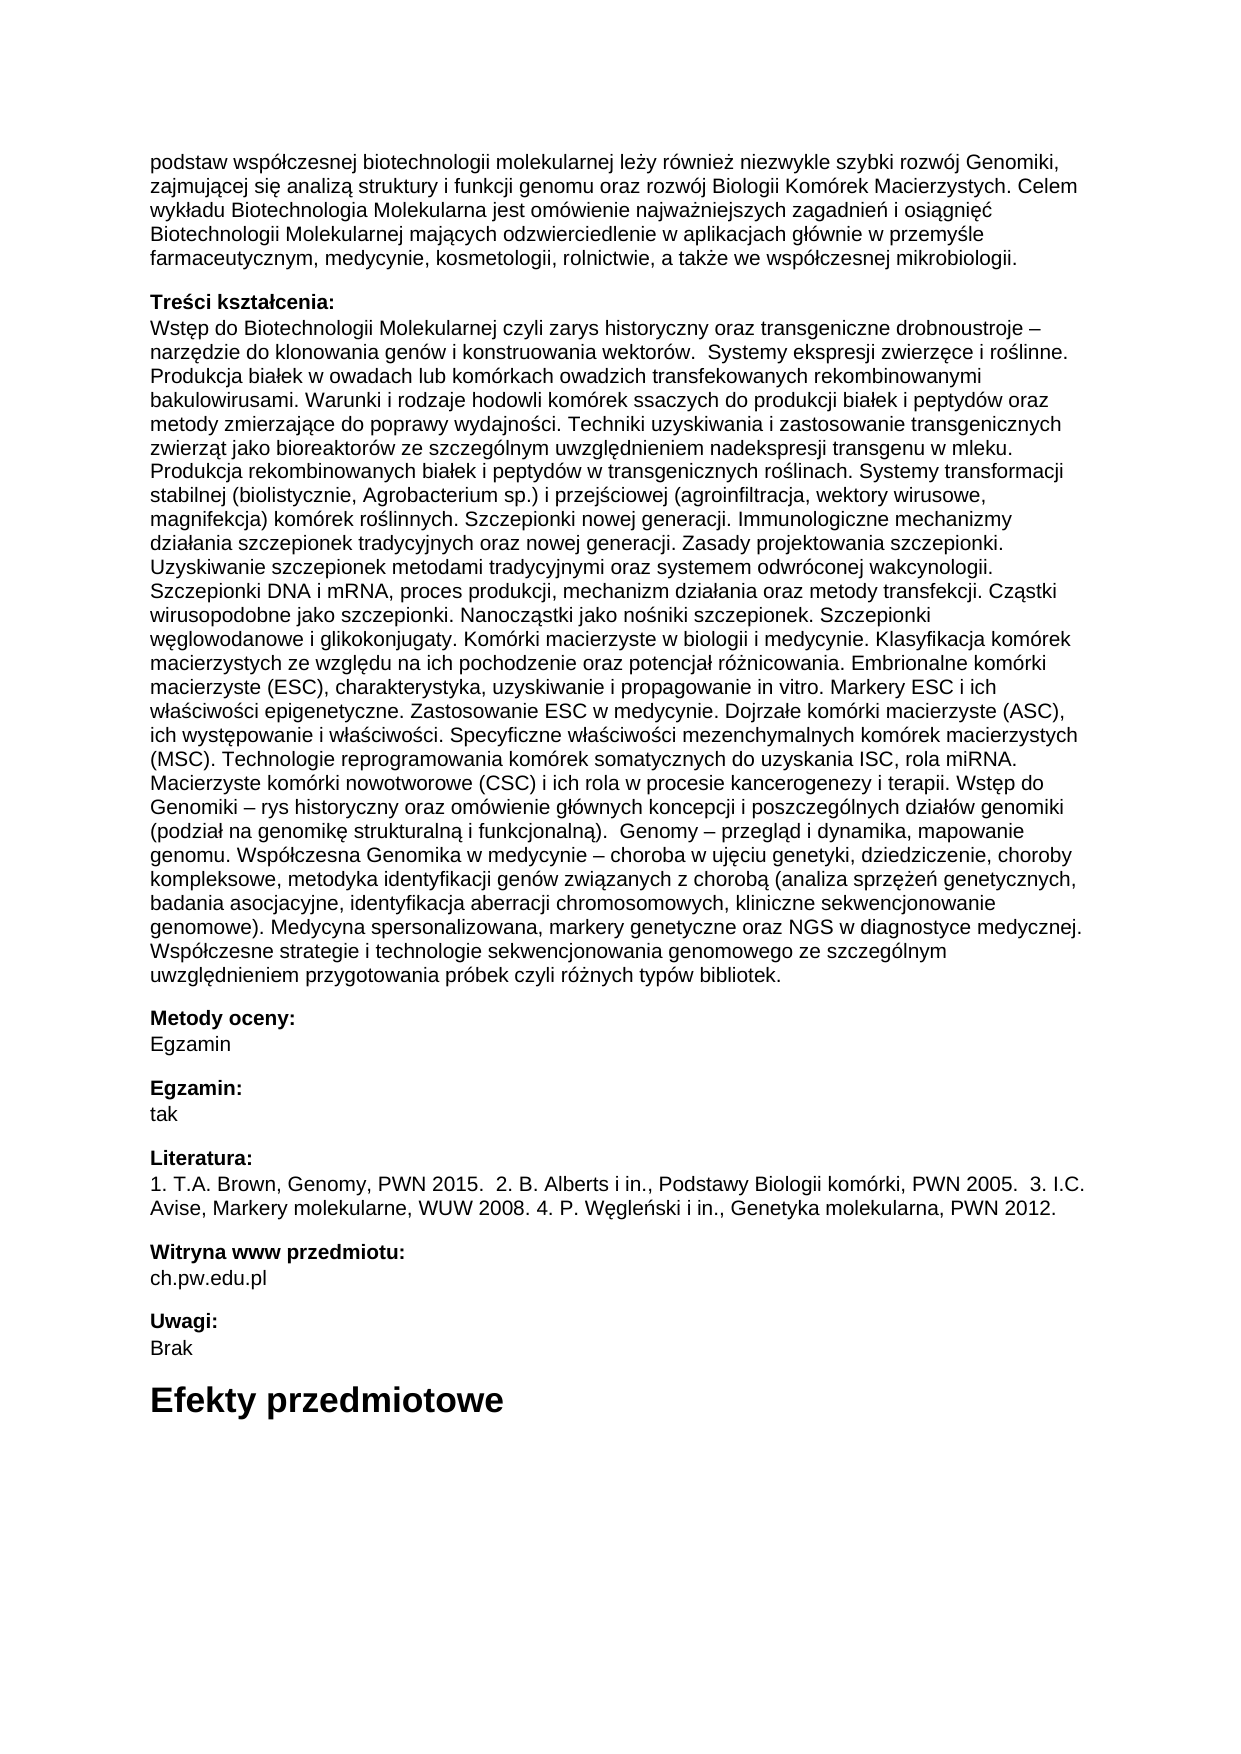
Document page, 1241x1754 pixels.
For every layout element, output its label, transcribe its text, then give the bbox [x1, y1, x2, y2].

text Metody oceny: [150, 1006, 1090, 1030]
text Wstęp do Biotechnologii Molekularnej czyli zarys historyczny oraz transgeniczne drobnoustroje – narzędzie do klonowania genów i konstruowania wektorów. Systemy ekspresji zwierzęce i roślinne. Produkcja białek w owadach lub komórkach owadzich transfekowanych rekombinowanymi bakulowirusami. Warunki i rodzaje hodowli komórek ssaczych do produkcji białek i peptydów oraz metody zmierzające do poprawy wydajności. Techniki uzyskiwania i zastosowanie transgenicznych zwierząt jako bioreaktorów ze szczególnym uwzględnieniem nadekspresji transgenu w mleku. Produkcja rekombinowanych białek i peptydów w transgenicznych roślinach. Systemy transformacji stabilnej (biolistycznie, Agrobacterium sp.) i przejściowej (agroinfiltracja, wektory wirusowe, magnifekcja) komórek roślinnych. Szczepionki nowej generacji. Immunologiczne mechanizmy działania szczepionek tradycyjnych oraz nowej generacji. Zasady projektowania szczepionki. Uzyskiwanie szczepionek metodami tradycyjnymi oraz systemem odwróconej wakcynologii. Szczepionki DNA i mRNA, proces produkcji, mechanizm działania oraz metody transfekcji. Cząstki wirusopodobne jako szczepionki. Nanocząstki jako nośniki szczepionek. Szczepionki węglowodanowe i glikokonjugaty. Komórki macierzyste w biologii i medycynie. Klasyfikacja komórek macierzystych ze względu na ich pochodzenie oraz potencjał różnicowania. Embrionalne komórki macierzyste (ESC), charakterystyka, uzyskiwanie i propagowanie in vitro. Markery ESC i ich właściwości epigenetyczne. Zastosowanie ESC w medycynie. Dojrzałe komórki macierzyste (ASC), ich występowanie i właściwości. Specyficzne właściwości mezenchymalnych komórek macierzystych (MSC). Technologie reprogramowania komórek somatycznych do uzyskania ISC, rola miRNA. Macierzyste komórki nowotworowe (CSC) i ich rola w procesie kancerogenezy i terapii. Wstęp do Genomiki – rys historyczny oraz omówienie głównych koncepcji i poszczególnych działów genomiki (podział na genomikę strukturalną i funkcjonalną). Genomy – przegląd i dynamika, mapowanie genomu. Współczesna Genomika w medycynie – choroba w ujęciu genetyki, dziedziczenie, choroby kompleksowe, metodyka identyfikacji genów związanych z chorobą (analiza sprzężeń genetycznych, badania asocjacyjne, identyfikacja aberracji chromosomowych, kliniczne sekwencjonowanie genomowe). Medycyna spersonalizowana, markery genetyczne oraz NGS w diagnostyce medycznej. Współczesne strategie i technologie sekwencjonowania genomowego ze szczególnym uwzględnieniem przygotowania próbek czyli różnych typów bibliotek. [150, 316, 1090, 986]
text Witryna www przedmiotu: [150, 1239, 1090, 1263]
text Uwagi: [150, 1309, 1090, 1333]
subtitle Efekty przedmiotowe [150, 1379, 1090, 1420]
text Treści kształcenia: [150, 289, 1090, 313]
text Literatura: [150, 1146, 1090, 1170]
text tak [150, 1102, 1090, 1126]
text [150, 150, 1090, 270]
text Egzamin: [150, 1076, 1090, 1100]
text Egzamin [150, 1032, 1090, 1056]
text ch.pw.edu.pl [150, 1266, 1090, 1289]
text 1. T.A. Brown, Genomy, PWN 2015. 2. B. Alberts i in., Podstawy Biologii komórki, PWN 2005. 3. I.C. Avise, Markery molekularne, WUW 2008. 4. P. Węgleński i in., Genetyka molekularna, PWN 2012. [150, 1172, 1090, 1220]
text Brak [150, 1335, 1090, 1359]
